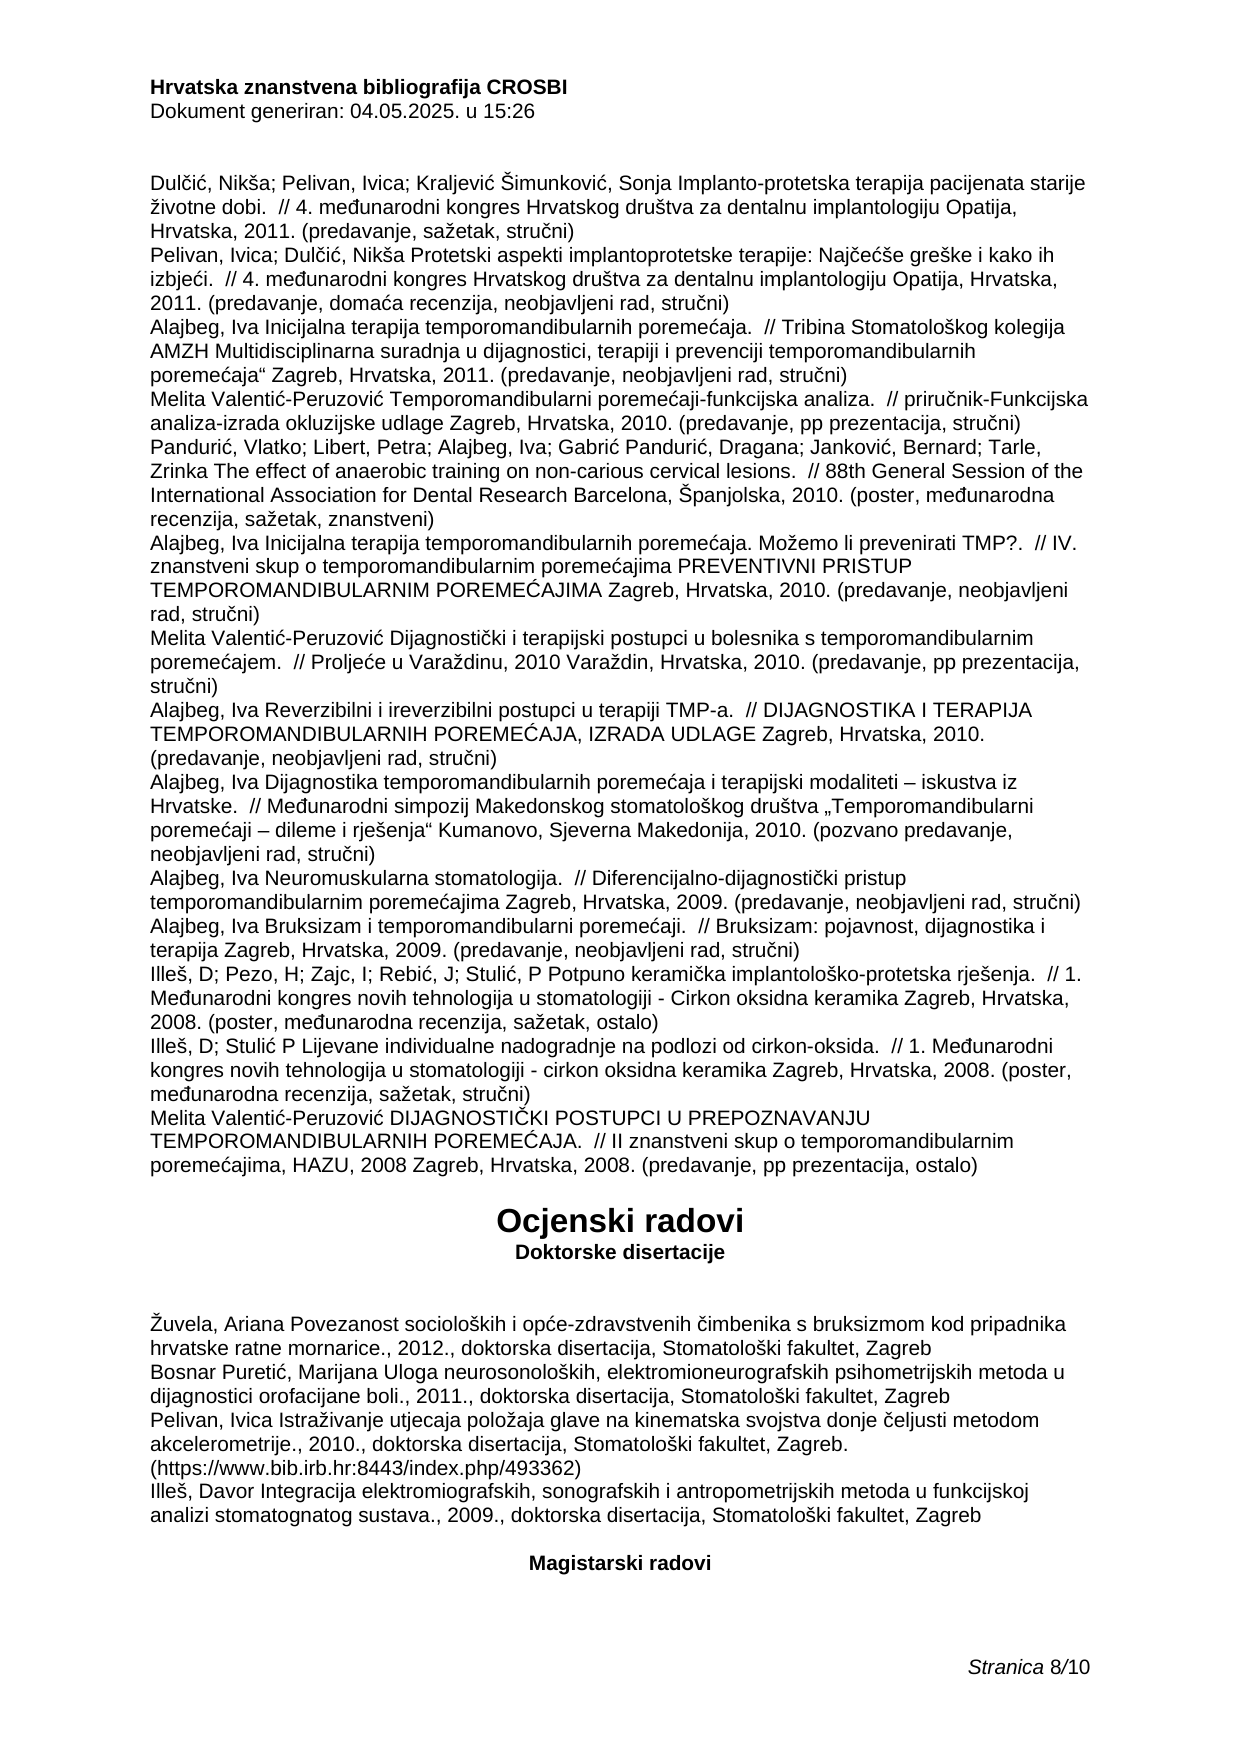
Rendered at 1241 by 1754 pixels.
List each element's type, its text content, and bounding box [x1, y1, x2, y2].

text Pelivan, Ivica [150, 1407, 1090, 1479]
subtitle Doktorske disertacije [150, 1240, 1090, 1264]
text Melita Valentić-Peruzović [150, 387, 1090, 434]
text Melita Valentić-Peruzović [150, 1105, 1090, 1177]
text Pandurić, Vlatko; Libert, Petra; Alajbeg, Iva; Gabrić Pandurić, Dragana; Janković, Bernard; Tarle, Zrinka [150, 434, 1090, 530]
text Illeš, Davor [150, 1479, 1090, 1527]
text Illeš, D; Stulić P [150, 1033, 1090, 1105]
text Dulčić, Nikša; Pelivan, Ivica; Kraljević Šimunković, Sonja [150, 171, 1090, 243]
text Alajbeg, Iva [150, 914, 1090, 962]
subtitle Ocjenski radovi [150, 1201, 1090, 1240]
text Alajbeg, Iva [150, 315, 1090, 387]
text Alajbeg, Iva [150, 770, 1090, 866]
text Alajbeg, Iva [150, 866, 1090, 914]
text Alajbeg, Iva [150, 698, 1090, 770]
text Melita Valentić-Peruzović [150, 626, 1090, 698]
text Illeš, D; Pezo, H; Zajc, I; Rebić, J; Stulić, P [150, 962, 1090, 1033]
text Alajbeg, Iva [150, 530, 1090, 626]
subtitle Magistarski radovi [150, 1551, 1090, 1575]
text Pelivan, Ivica; Dulčić, Nikša [150, 243, 1090, 315]
text Bosnar Puretić, Marijana [150, 1359, 1090, 1407]
text Žuvela, Ariana [150, 1312, 1090, 1359]
